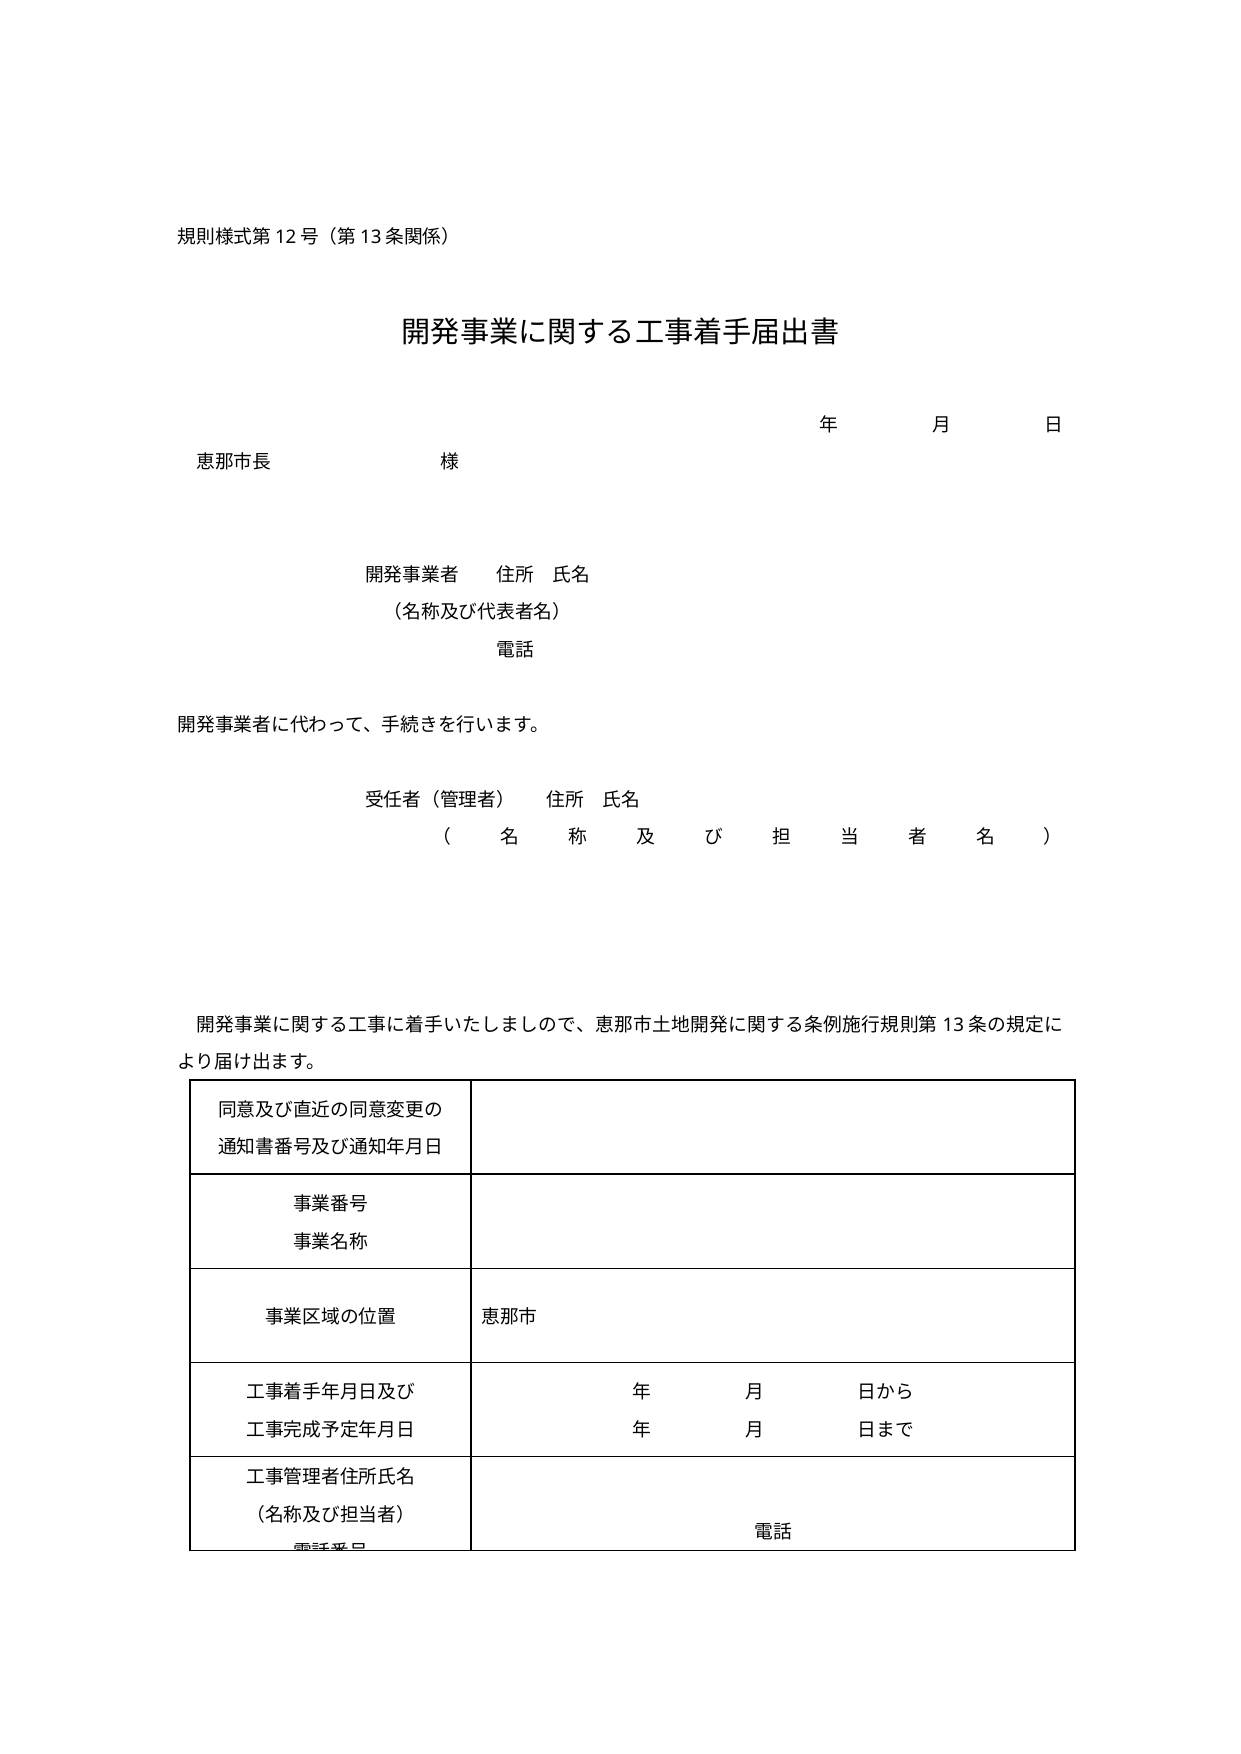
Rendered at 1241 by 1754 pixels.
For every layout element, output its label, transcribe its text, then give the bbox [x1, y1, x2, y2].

text 電話 [177, 629, 1063, 667]
table_cell 年 月 日から 年 月 日まで [472, 1363, 1074, 1456]
table_cell 工事着手年月日及び 工事完成予定年月日 [191, 1363, 470, 1456]
text 規則様式第12号（第13条関係） [177, 217, 1063, 254]
text （名称及び代表者名） [177, 592, 1063, 629]
table_cell 事業番号 事業名称 [191, 1175, 470, 1267]
table_header 同意及び直近の同意変更の 通知書番号及び通知年月日 [191, 1081, 470, 1173]
text 開発事業者 住所 氏名 [177, 554, 1063, 592]
table_header [472, 1081, 1074, 1173]
text 開発事業者に代わって、手続きを行います。 [177, 704, 1063, 742]
table_cell 恵那市 [472, 1269, 1074, 1361]
text 受任者（管理者） 住所 氏名 [177, 779, 1063, 817]
table_cell 工事管理者住所氏名 （名称及び担当者） 電話番号 [191, 1457, 470, 1549]
text 開発事業に関する工事着手届出書 [177, 292, 1063, 367]
text 開発事業に関する工事に着手いたしましので、恵那市土地開発に関する条例施行規則第13条の規定により届け出ます。 [177, 1004, 1063, 1079]
table_cell 電話 [472, 1457, 1074, 1549]
text （名称及び担当者名） [177, 817, 1063, 892]
table_cell [472, 1175, 1074, 1267]
table_cell 事業区域の位置 [191, 1269, 470, 1361]
text 年 月 日 [177, 404, 1063, 442]
text 恵那市長 様 [177, 442, 1063, 479]
